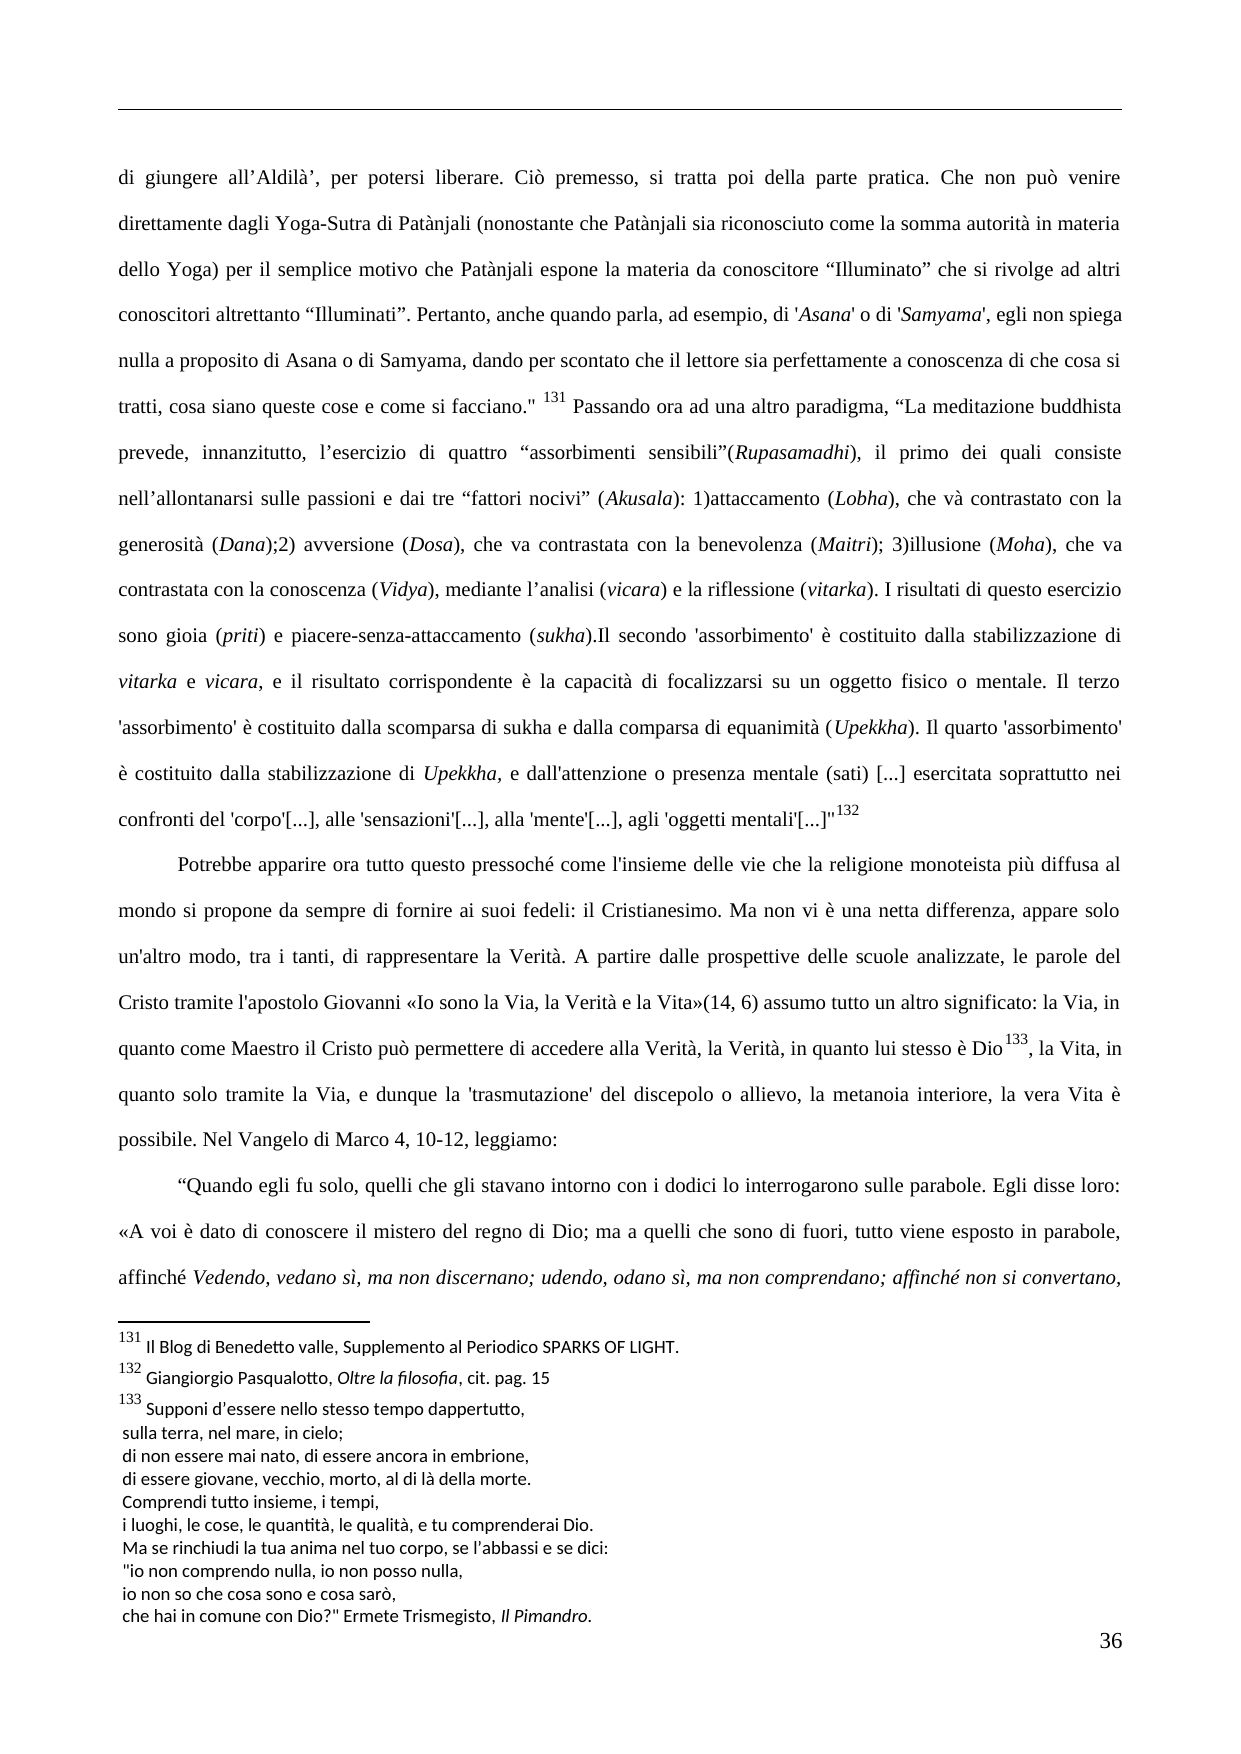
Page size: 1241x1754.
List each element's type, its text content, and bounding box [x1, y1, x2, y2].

text Potrebbe apparire ora tutto questo pressoché come l'insieme delle vie che la religione monoteista più diffusa al mondo si propone da sempre di fornire ai suoi fedeli: il Cristianesimo. Ma non vi è una netta differenza, appare solo un'altro modo, tra i tanti, di rappresentare la Verità. A partire dalle prospettive delle scuole analizzate, le parole del Cristo tramite l'apostolo Giovanni «Io sono la Via, la Verità e la Vita»(14, 6) assumo tutto un altro significato: la Via, in quanto come Maestro il Cristo può permettere di accedere alla Verità, la Verità, in quanto lui stesso è Dio, la Vita, in quanto solo tramite la Via, e dunque la 'trasmutazione' del discepolo o allievo, la metanoia interiore, la vera Vita è possibile. Nel Vangelo di Marco 4, 10-12, leggiamo: [118, 835, 1122, 1156]
text Invece lo Yoga viene a rappresentare la posizione duale, in quanto sia l’Assoluto, sia il Relativo sono riconosciuti entrambi come Realtà. Ovviamente, lo scopo dichiarato dello Yoga è quello della De-Creazione, cioè di ritornare all’Unità primigenia, cioè di ripercorrere all’inverso il cammino della creazione, quello di andare dal molteplice all’uno invece che dall’uno al molteplice, ed infine di realizzare lo stato di Jivanmukti, cioè dell’uomo che si è liberato in questa stessa vita, mentre è ancora vivente (in quanto anche il relativo è “reale”), e senza dovere aspettare di giungere all’Aldilà’, per potersi liberare. Ciò premesso, si tratta poi della parte pratica. Che non può venire direttamente dagli Yoga-Sutra di Patànjali (nonostante che Patànjali sia riconosciuto come la somma autorità in materia dello Yoga) per il semplice motivo che Patànjali espone la materia da conoscitore “Illuminato” che si rivolge ad altri conoscitori altrettanto “Illuminati”. Pertanto, anche quando parla, ad esempio, di 'Asana' o di 'Samyama', egli non spiega nulla a proposito di Asana o di Samyama, dando per scontato che il lettore sia perfettamente a conoscenza di che cosa si tratti, cosa siano queste cose e come si facciano." Passando ora ad una altro paradigma, “La meditazione buddhista prevede, innanzitutto, l’esercizio di quattro “assorbimenti sensibili”(Rupasamadhi), il primo dei quali consiste nell’allontanarsi sulle passioni e dai tre “fattori nocivi” (Akusala): 1)attaccamento (Lobha), che và contrastato con la generosità (Dana);2) avversione (Dosa), che va contrastata con la benevolenza (Maitri); 3)illusione (Moha), che va contrastata con la conoscenza (Vidya), mediante l’analisi (vicara) e la riflessione (vitarka). I risultati di questo esercizio sono gioia (priti) e piacere-senza-attaccamento (sukha).Il secondo 'assorbimento' è costituito dalla stabilizzazione di vitarka e vicara, e il risultato corrispondente è la capacità di focalizzarsi su un oggetto fisico o mentale. Il terzo 'assorbimento' è costituito dalla scomparsa di sukha e dalla comparsa di equanimità (Upekkha). Il quarto 'assorbimento' è costituito dalla stabilizzazione di Upekkha, e dall'attenzione o presenza mentale (sati) [...] esercitata soprattutto nei confronti del 'corpo'[...], alle 'sensazioni'[...], alla 'mente'[...], agli 'oggetti mentali'[...]" [118, 148, 1122, 835]
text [118, 1156, 1122, 1293]
